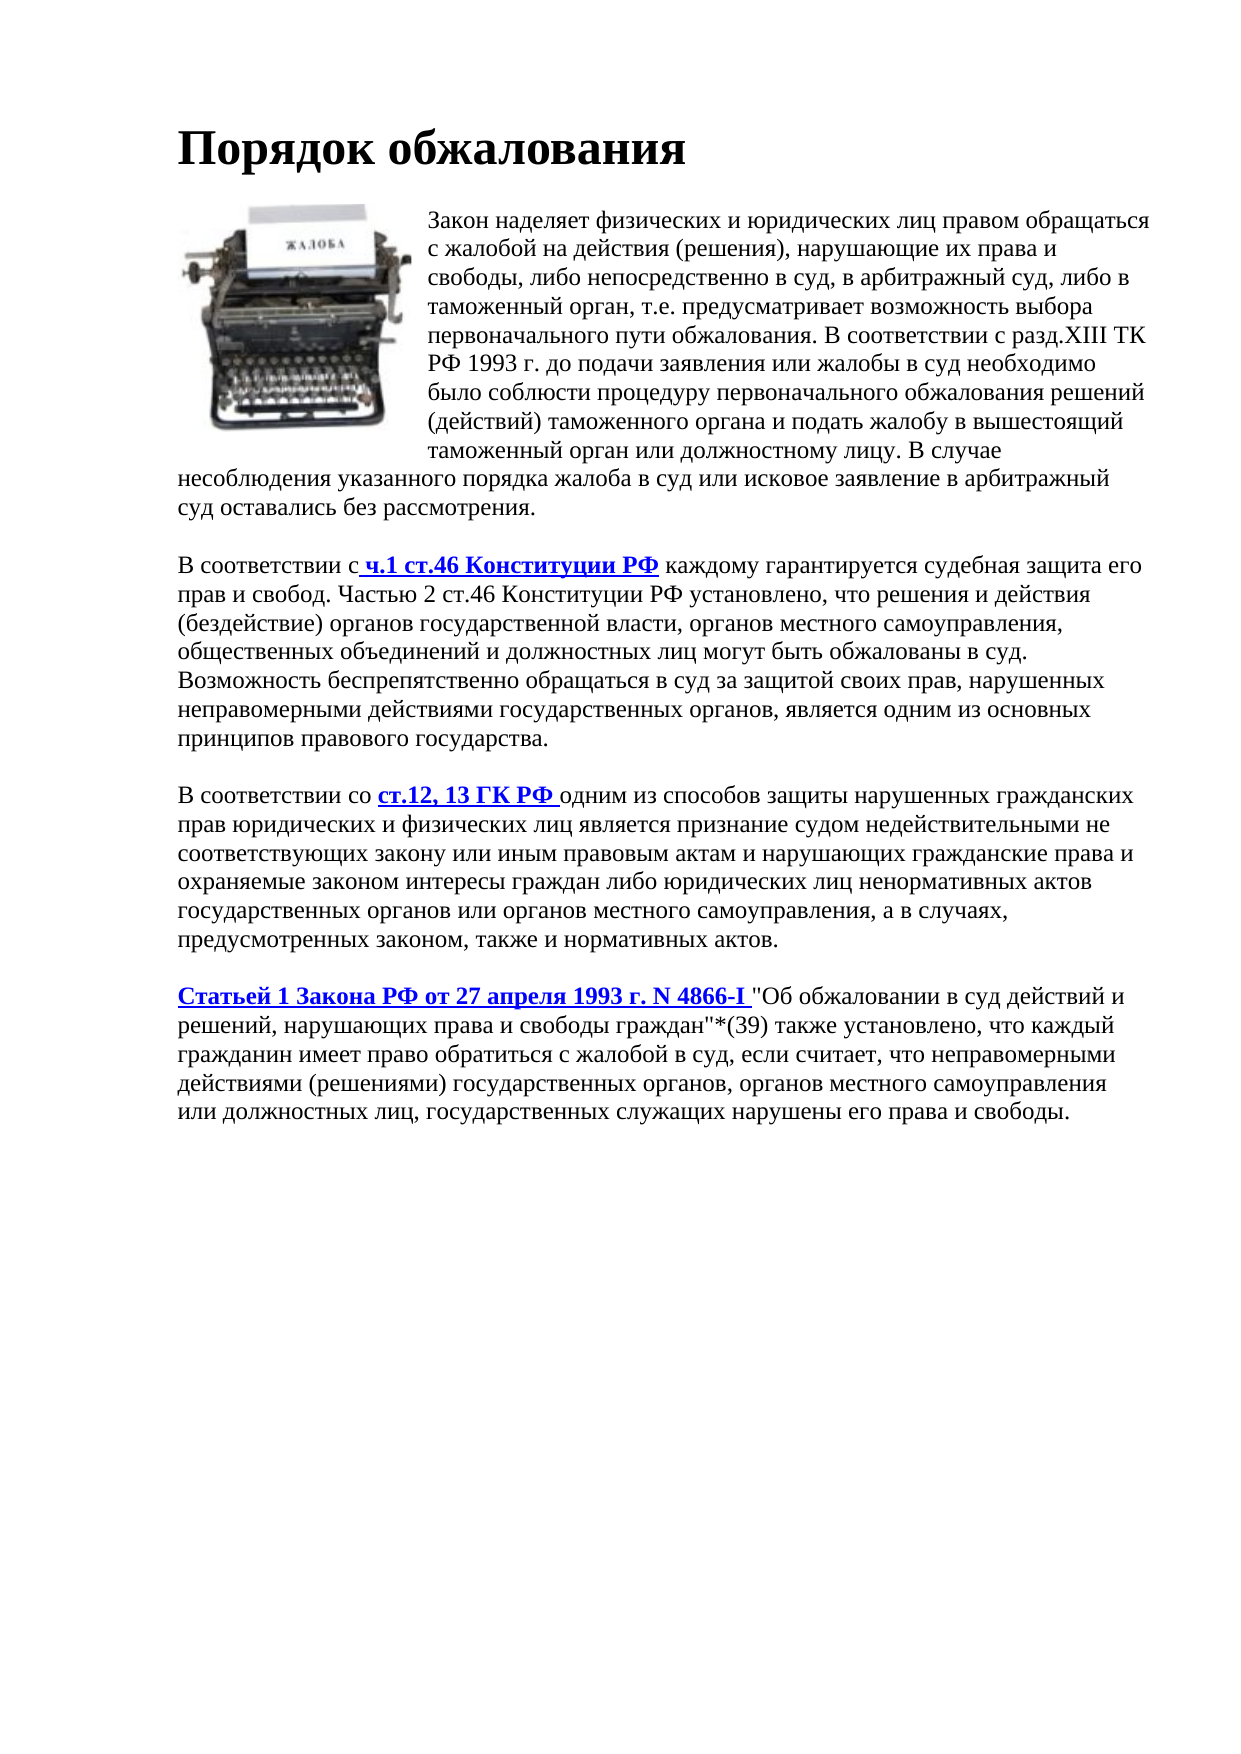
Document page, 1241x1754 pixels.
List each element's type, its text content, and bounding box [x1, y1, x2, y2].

text Порядок обжалования [177, 118, 1152, 176]
picture [177, 204, 412, 432]
text Закон наделяет физических и юридических лиц правом обращаться с жалобой на действия (решения), нарушающие их права и свободы, либо непосредственно в суд, в арбитражный суд, либо в таможенный орган, т.е. предусматривает возможность выбора первоначального пути обжалования. В соответствии с разд.XIII ТК РФ 1993 г. до подачи заявления или жалобы в суд необходимо было соблюсти процедуру первоначального обжалования решений (действий) таможенного органа и подать жалобу в вышестоящий таможенный орган или должностному лицу. В случае несоблюдения указанного порядка жалоба в суд или исковое заявление в арбитражный суд оставались без рассмотрения. [177, 205, 1152, 521]
text В соответствии с ч.1 ст.46 Конституции РФ каждому гарантируется судебная защита его прав и свобод. Частью 2 ст.46 Конституции РФ установлено, что решения и действия (бездействие) органов государственной власти, органов местного самоуправления, общественных объединений и должностных лиц могут быть обжалованы в суд. Возможность беспрепятственно обращаться в суд за защитой своих прав, нарушенных неправомерными действиями государственных органов, является одним из основных принципов правового государства. В соответствии со ст.12, 13 ГК РФ одним из способов защиты нарушенных гражданских прав юридических и физических лиц является признание судом недействительными не соответствующих закону или иным правовым актам и нарушающих гражданские права и охраняемые законом интересы граждан либо юридических лиц ненормативных актов государственных органов или органов местного самоуправления, а в случаях, предусмотренных законом, также и нормативных актов. Статьей 1 Закона РФ от 27 апреля 1993 г. N 4866-I "Об обжаловании в суд действий и решений, нарушающих права и свободы граждан"*(39) также установлено, что каждый гражданин имеет право обратиться с жалобой в суд, если считает, что неправомерными действиями (решениями) государственных органов, органов местного самоуправления или должностных лиц, государственных служащих нарушены его права и свободы. [177, 550, 1152, 1125]
